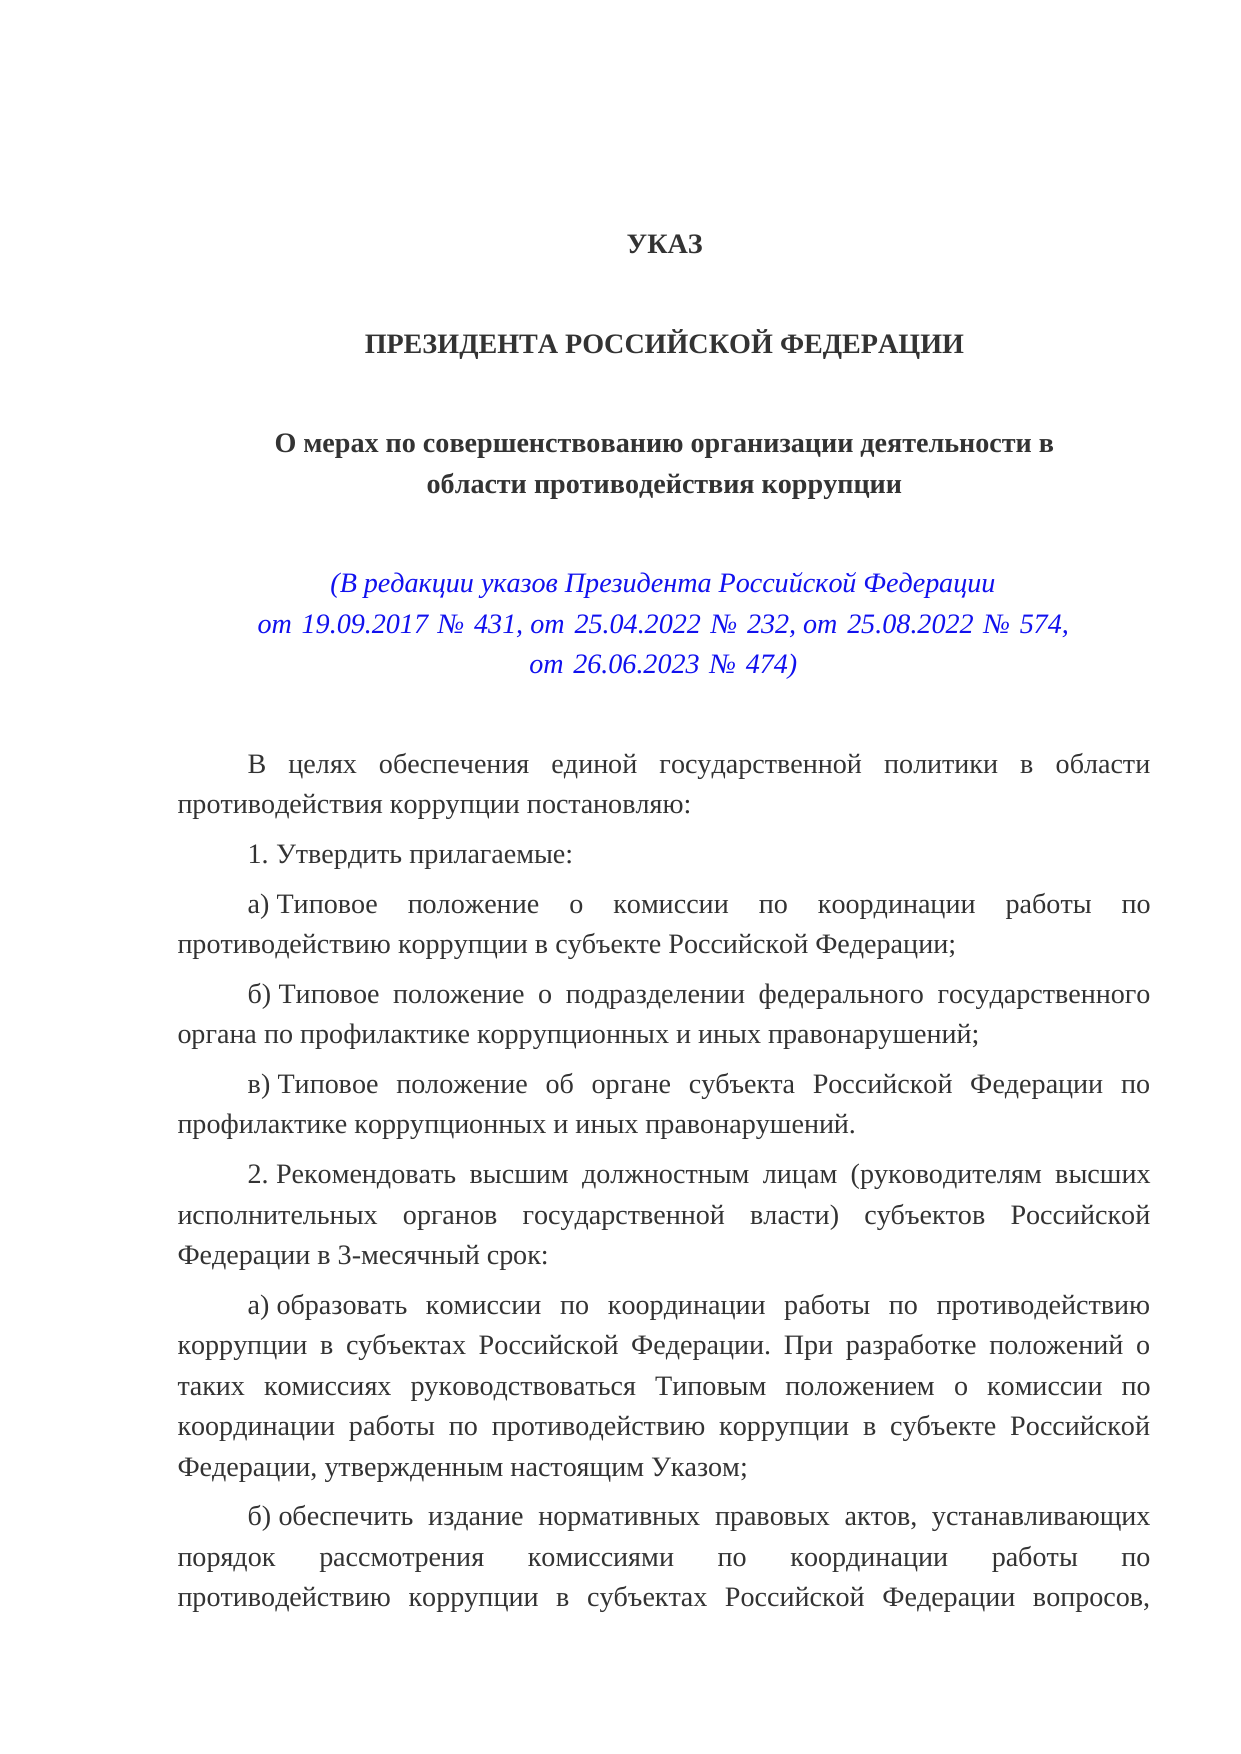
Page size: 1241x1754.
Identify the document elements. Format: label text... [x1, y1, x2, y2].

text а) образовать комиссии по координации работы по противодействию коррупции в субъектах Российской Федерации. При разработке положений о таких комиссиях руководствоваться Типовым положением о комиссии по координации работы по противодействию коррупции в субъекте Российской Федерации, утвержденным настоящим Указом; [177, 1288, 1152, 1482]
text в) Типовое положение об органе субъекта Российской Федерации по профилактике коррупционных и иных правонарушений. [177, 1067, 1152, 1140]
text а) Типовое положение о комиссии по координации работы по противодействию коррупции в субъекте Российской Федерации; [177, 887, 1152, 959]
text В целях обеспечения единой государственной политики в области противодействия коррупции постановляю: [177, 747, 1152, 819]
text 2. Рекомендовать высшим должностным лицам (руководителям высших исполнительных органов государственной власти) субъектов Российской Федерации в 3-месячный срок: [177, 1157, 1152, 1271]
text О мерах по совершенствованию организации деятельности в области противодействия коррупции [247, 426, 1081, 499]
text ПРЕЗИДЕНТА РОССИЙСКОЙ ФЕДЕРАЦИИ [247, 327, 1081, 359]
text б) Типовое положение о подразделении федерального государственного органа по профилактике коррупционных и иных правонарушений; [177, 977, 1152, 1050]
text УКАЗ [247, 227, 1081, 259]
text 1. Утвердить прилагаемые: [177, 837, 1152, 869]
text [177, 1499, 1152, 1613]
text (В редакции указов Президента Российской Федерации от 19.09.2017 № 431, от 25.04.2022 № 232, от 25.08.2022 № 574, от 26.06.2023 № 474) [247, 566, 1081, 679]
